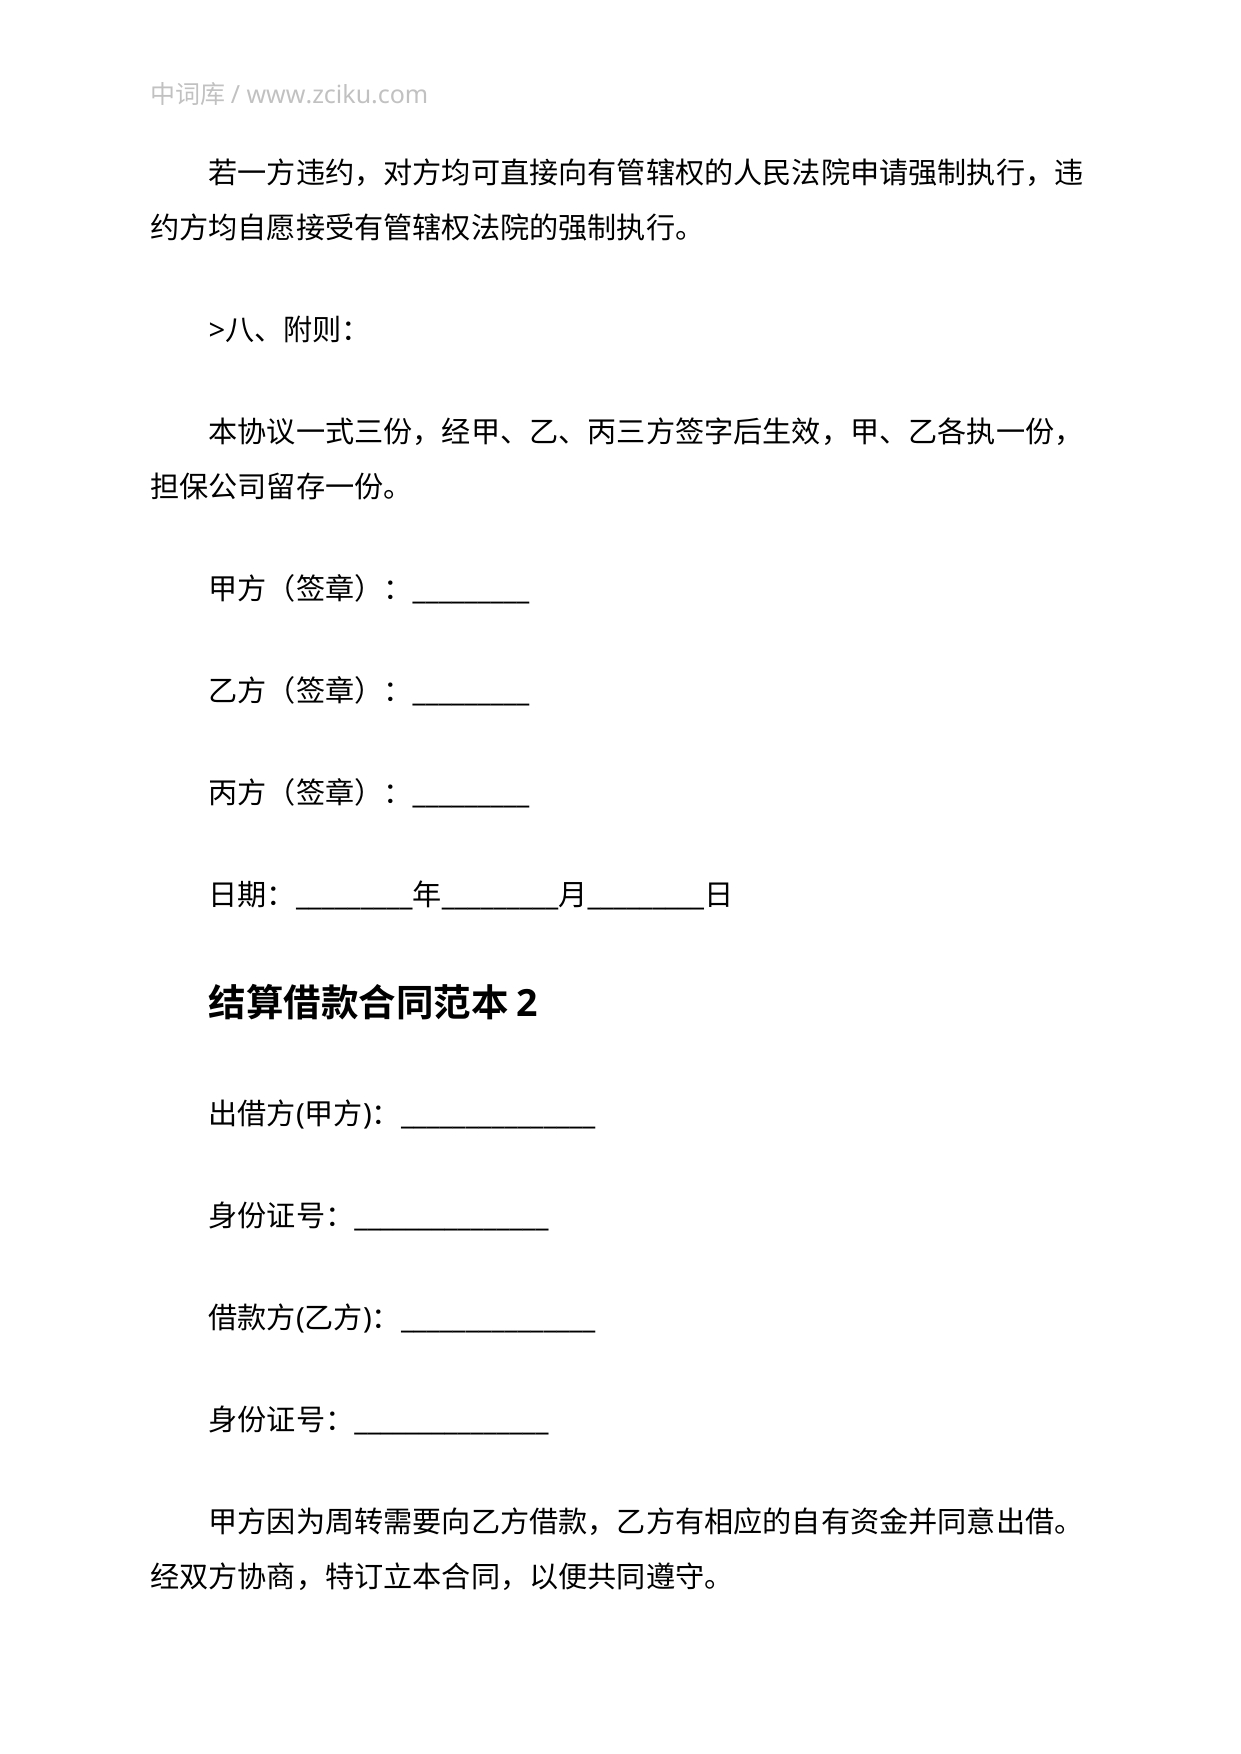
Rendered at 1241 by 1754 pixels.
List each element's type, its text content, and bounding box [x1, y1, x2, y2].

text 本协议一式三份，经甲、乙、丙三方签字后生效，甲、乙各执一份，担保公司留存一份。 [150, 409, 1090, 506]
text 日期：_________年_________月_________日 [150, 871, 1090, 914]
text 身份证号：_______________ [150, 1193, 1090, 1235]
text 结算借款合同范本2 [150, 973, 1090, 1028]
text 借款方(乙方)：_______________ [150, 1295, 1090, 1337]
text 若一方违约，对方均可直接向有管辖权的人民法院申请强制执行，违约方均自愿接受有管辖权法院的强制执行。 [150, 150, 1090, 247]
text 乙方（签章）：_________ [150, 667, 1090, 710]
text 丙方（签章）：_________ [150, 769, 1090, 812]
text >八、附则： [150, 307, 1090, 349]
text 身份证号：_______________ [150, 1397, 1090, 1439]
text 甲方（签章）：_________ [150, 565, 1090, 608]
text 出借方(甲方)：_______________ [150, 1091, 1090, 1133]
text 甲方因为周转需要向乙方借款，乙方有相应的自有资金并同意出借。经双方协商，特订立本合同，以便共同遵守。 [150, 1499, 1090, 1596]
